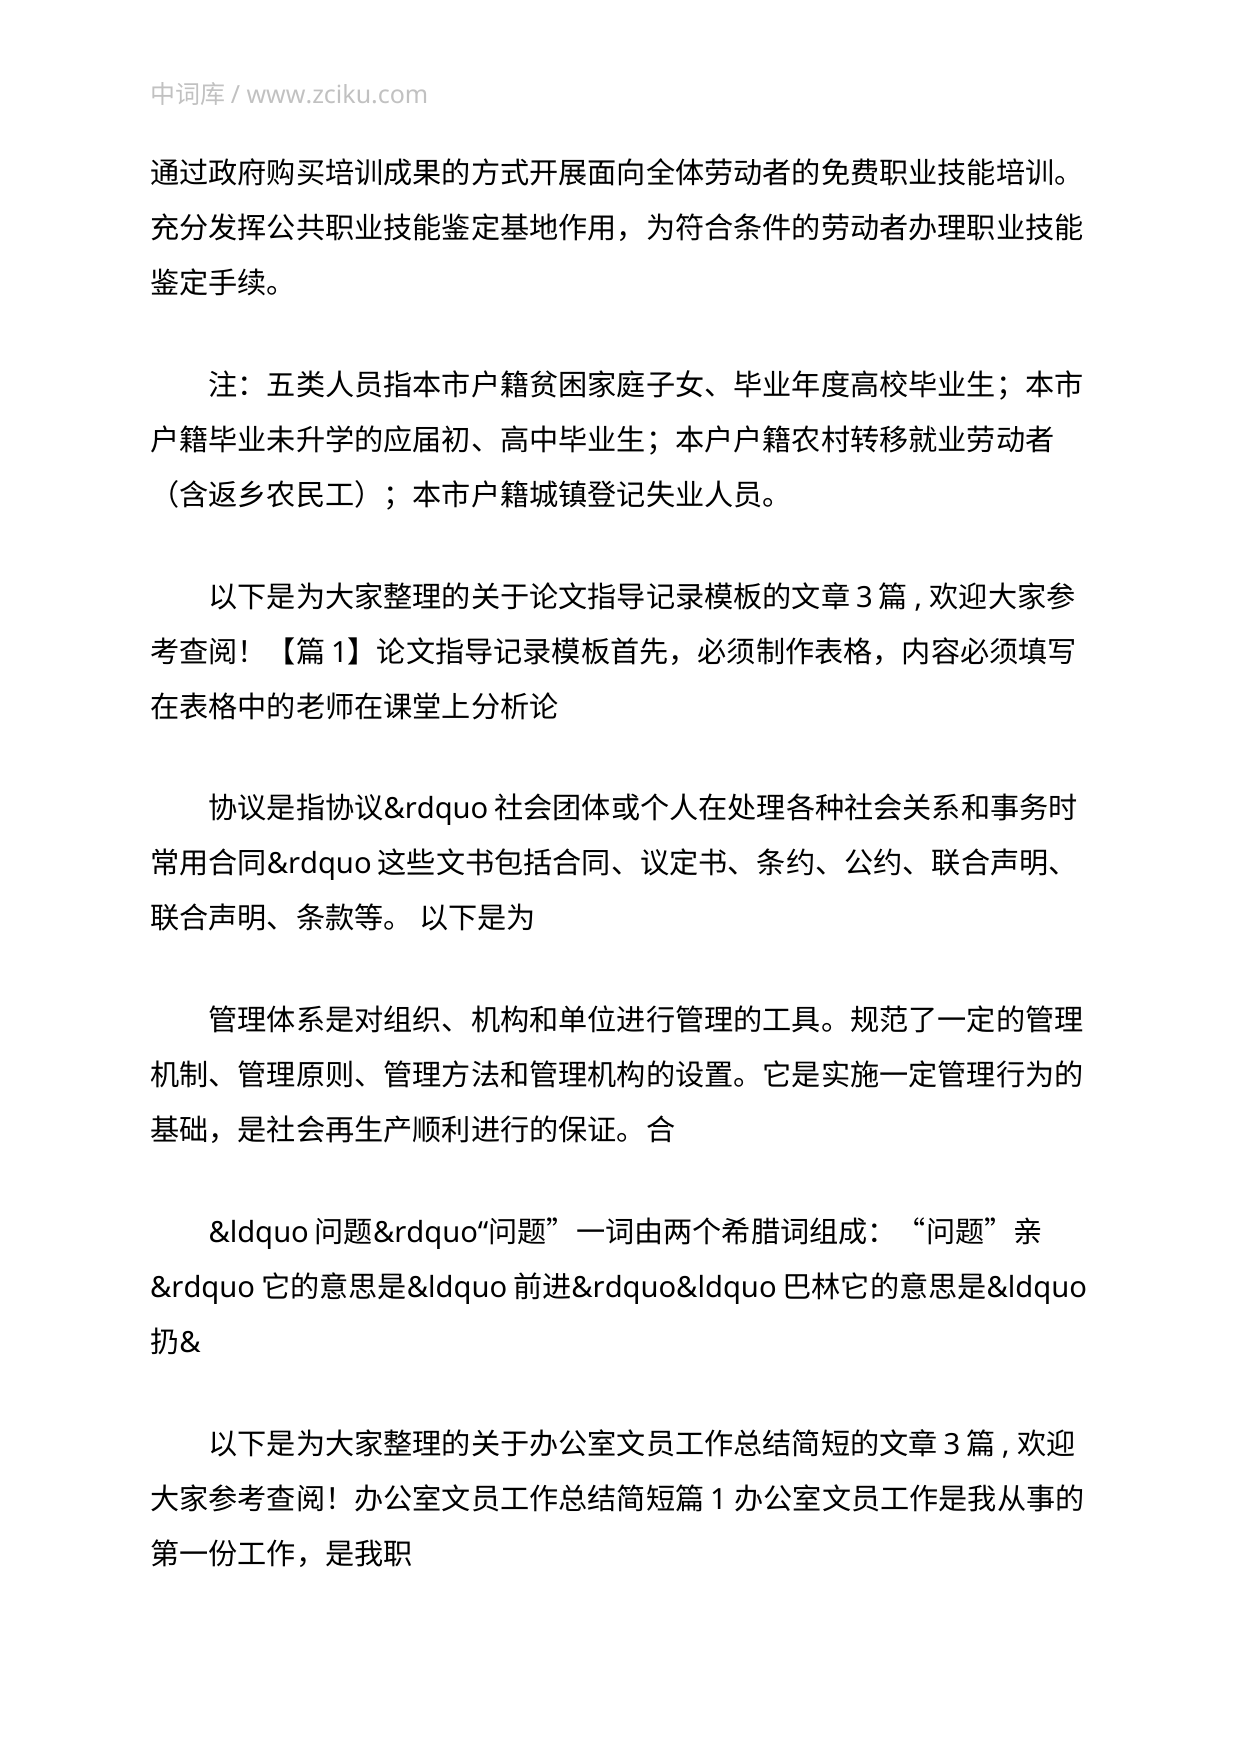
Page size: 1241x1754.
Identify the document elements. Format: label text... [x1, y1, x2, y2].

text 以下是为大家整理的关于办公室文员工作总结简短的文章3篇 , 欢迎大家参考查阅！办公室文员工作总结简短篇1 办公室文员工作是我从事的第一份工作，是我职 [150, 1420, 1090, 1572]
text 协议是指协议&rdquo社会团体或个人在处理各种社会关系和事务时常用合同&rdquo这些文书包括合同、议定书、条约、公约、联合声明、联合声明、条款等。 以下是为 [150, 785, 1090, 937]
text 以下是为大家整理的关于论文指导记录模板的文章3篇 , 欢迎大家参考查阅！【篇1】论文指导记录模板首先，必须制作表格，内容必须填写在表格中的老师在课堂上分析论 [150, 573, 1090, 725]
text 管理体系是对组织、机构和单位进行管理的工具。规范了一定的管理机制、管理原则、管理方法和管理机构的设置。它是实施一定管理行为的基础，是社会再生产顺利进行的保证。合 [150, 997, 1090, 1149]
text &ldquo问题&rdquo“问题”一词由两个希腊词组成：“问题”亲&rdquo它的意思是&ldquo前进&rdquo&ldquo巴林它的意思是&ldquo扔& [150, 1208, 1090, 1361]
text 注：五类人员指本市户籍贫困家庭子女、毕业年度高校毕业生；本市户籍毕业未升学的应届初、高中毕业生；本户户籍农村转移就业劳动者（含返乡农民工）；本市户籍城镇登记失业人员。 [150, 362, 1090, 514]
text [150, 150, 1090, 302]
